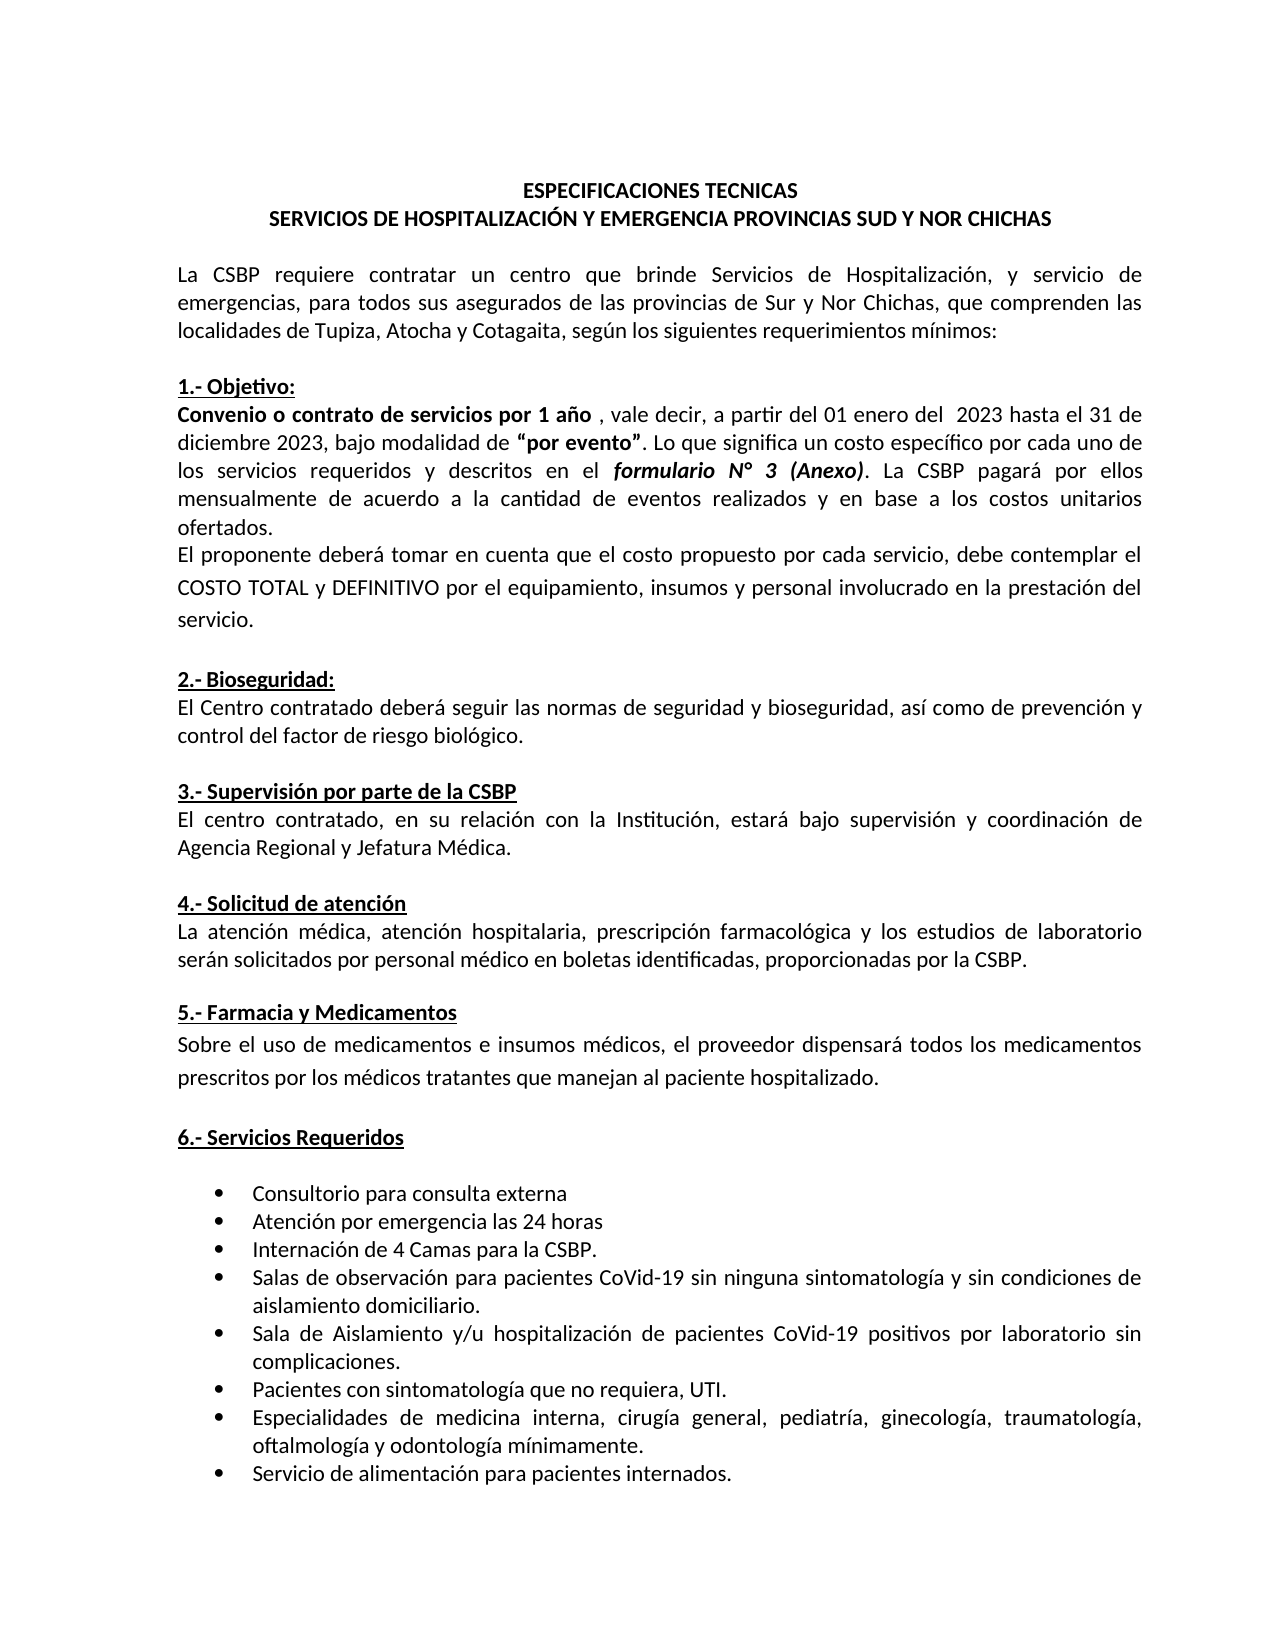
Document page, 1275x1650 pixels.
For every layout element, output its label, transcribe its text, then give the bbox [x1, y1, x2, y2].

text requiere contratar un centro que brinde Servicios de Hospitalización, y servicio de emergencias, para todos sus asegurados de las provincias de Sur y Nor Chichas, que comprenden las localidades de Tupiza, Atocha y Cotagaita, según los siguientes requerimientos mínimos: [177, 260, 1144, 344]
text La atención médica, atención hospitalaria, prescripción farmacológica y los estudios de laboratorio serán solicitados por personal médico en boletas identificadas, proporcionadas por la CSBP. [177, 917, 1144, 973]
list Atención por emergencia las 24 horas [215, 1207, 1144, 1235]
list Salas de observación para pacientes CoVid-19 sin ninguna sintomatología y sin condiciones de aislamiento domiciliario. [215, 1263, 1144, 1319]
text SERVICIOS DE HOSPITALIZACIÓN Y EMERGENCIA PROVINCIAS SUD Y NOR CHICHAS [177, 204, 1144, 232]
text Convenio o contrato de servicios por 1 año , vale decir, a partir del 01 enero del 2023 hasta el 31 de diciembre 2023, bajo modalidad de “por evento”. Lo que significa un costo específico por cada uno de los servicios requeridos y descritos en el formulario N° 3 (Anexo). pagará por ellos mensualmente de acuerdo a la cantidad de eventos realizados y en base a los costos unitarios ofertados. [177, 401, 1144, 541]
list Servicio de alimentación para pacientes internados. [215, 1459, 1144, 1487]
list Sala de Aislamiento y/u hospitalización de pacientes CoVid-19 positivos por laboratorio sin complicaciones. [215, 1319, 1144, 1375]
text 6.- Servicios Requeridos [177, 1123, 1144, 1151]
list Internación de 4 Camas para la CSBP. [215, 1235, 1144, 1263]
list Especialidades de medicina interna, cirugía general, pediatría, ginecología, traumatología, oftalmología y odontología mínimamente. [215, 1403, 1144, 1459]
list Pacientes con sintomatología que no requiera, UTI. [215, 1375, 1144, 1403]
list 5.- Farmacia y Medicamentos [177, 998, 1144, 1026]
text ESPECIFICACIONES TECNICAS [177, 176, 1144, 204]
text El proponente deberá tomar en cuenta que el costo propuesto por cada servicio, debe contemplar el COSTO TOTAL y DEFINITIVO por el equipamiento, insumos y personal involucrado en la prestación del servicio. [177, 541, 1144, 633]
text 4.- Solicitud de atención [177, 889, 1144, 917]
text Sobre el uso de medicamentos e insumos médicos, el proveedor dispensará todos los medicamentos prescritos por los médicos tratantes que manejan al paciente hospitalizado. [177, 1031, 1144, 1091]
text El Centro contratado deberá seguir las normas de seguridad y bioseguridad, así como de prevención y control del factor de riesgo biológico. [177, 693, 1144, 749]
text 2.- Bioseguridad: [177, 665, 1144, 693]
text 1.- Objetivo: [177, 372, 1144, 401]
text 3.- Supervisión por parte de [177, 777, 1144, 805]
text El centro contratado, en su relación con , estará bajo supervisión y coordinación de Agencia Regional y Jefatura Médica. [177, 805, 1144, 861]
list Consultorio para consulta externa [215, 1179, 1144, 1207]
